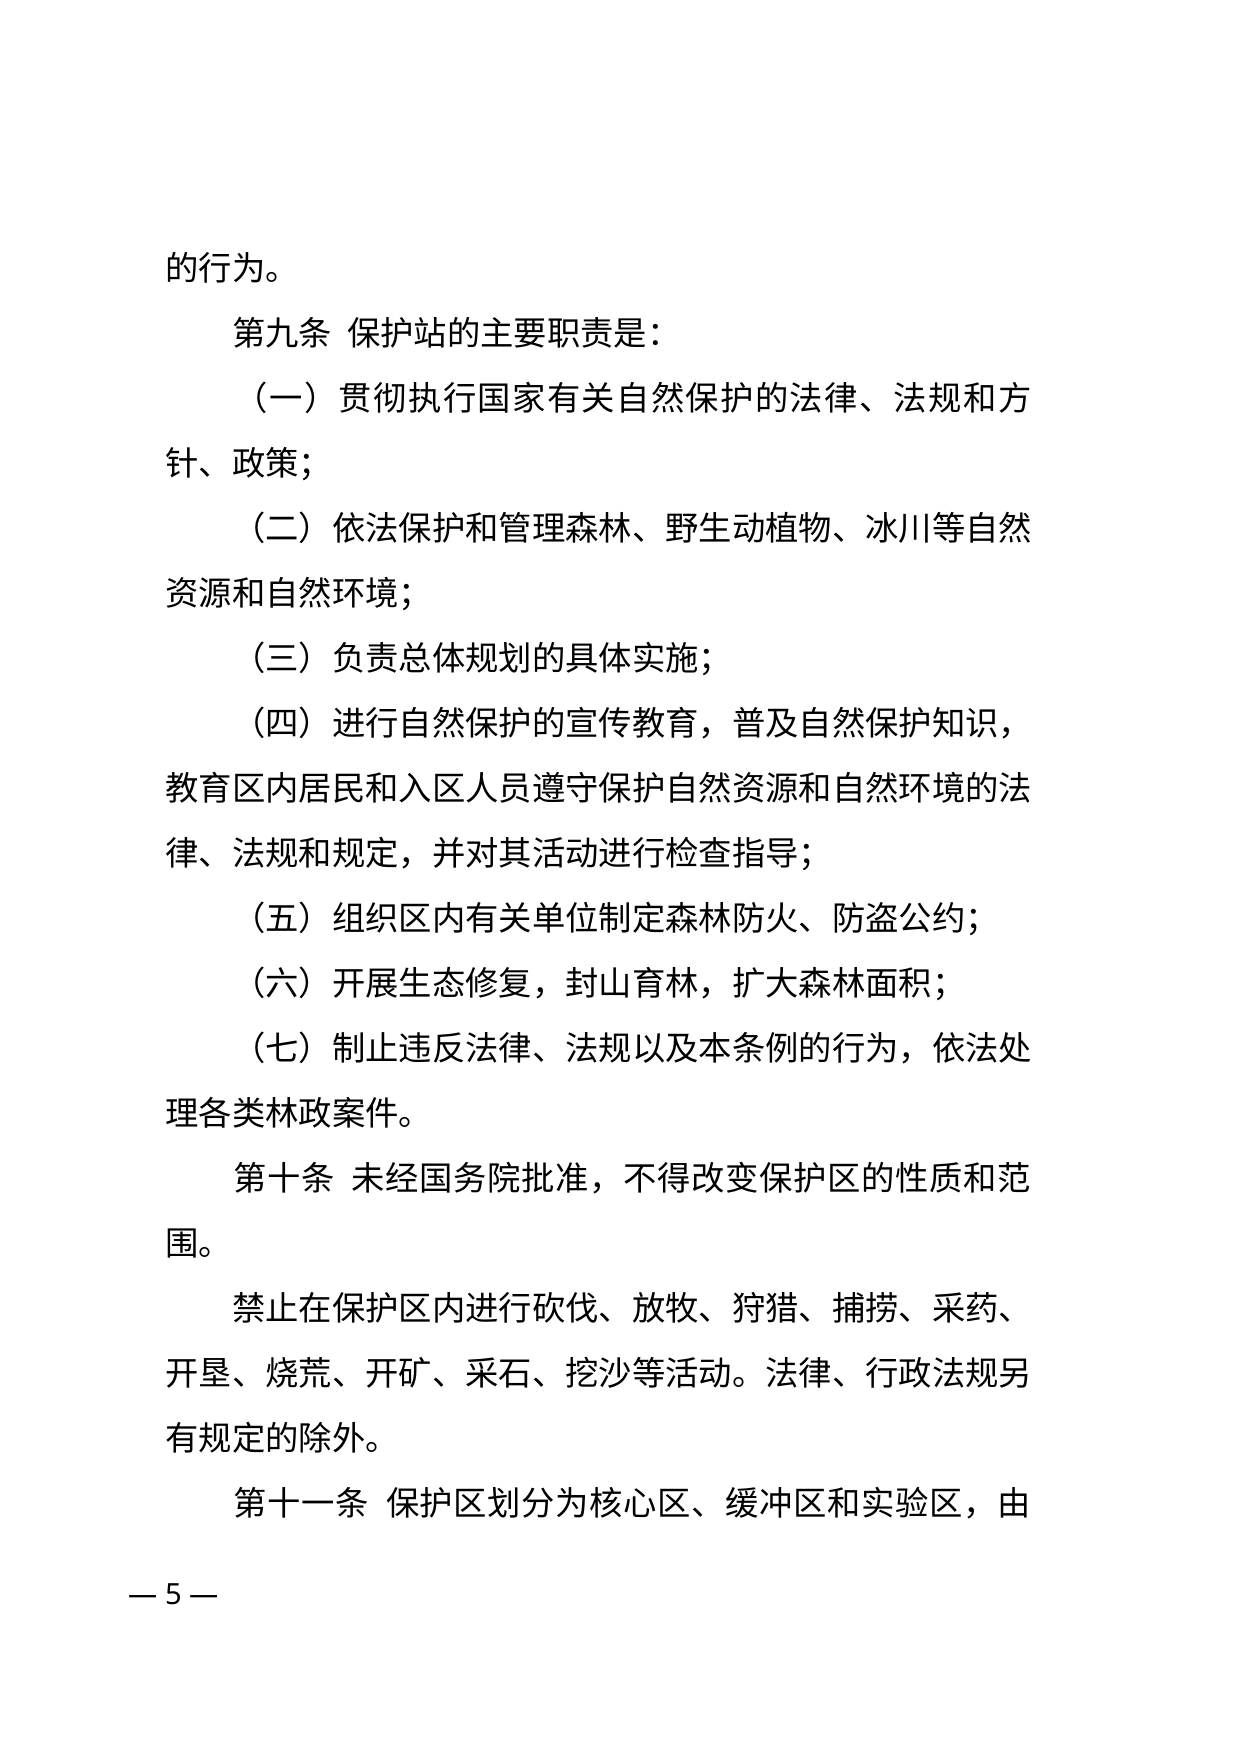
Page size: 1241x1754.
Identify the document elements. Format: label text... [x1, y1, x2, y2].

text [165, 233, 1032, 298]
text （一）贯彻执行国家有关自然保护的法律、法规和方针、政策； [165, 363, 1032, 493]
text 禁止在保护区内进行砍伐、放牧、狩猎、捕捞、采药、开垦、烧荒、开矿、采石、挖沙等活动。法律、行政法规另有规定的除外。 [165, 1273, 1032, 1468]
text （四）进行自然保护的宣传教育，普及自然保护知识，教育区内居民和入区人员遵守保护自然资源和自然环境的法律、法规和规定，并对其活动进行检查指导； [165, 688, 1032, 883]
text 第十条 未经国务院批准，不得改变保护区的性质和范围。 [165, 1143, 1032, 1273]
text （三）负责总体规划的具体实施； [165, 623, 1032, 688]
text （六）开展生态修复，封山育林，扩大森林面积； [165, 948, 1032, 1013]
text 第九条 保护站的主要职责是： [165, 298, 1032, 363]
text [165, 1468, 1032, 1533]
text （七）制止违反法律、法规以及本条例的行为，依法处理各类林政案件。 [165, 1013, 1032, 1143]
text （五）组织区内有关单位制定森林防火、防盗公约； [165, 883, 1032, 948]
text （二）依法保护和管理森林、野生动植物、冰川等自然资源和自然环境； [165, 493, 1032, 623]
